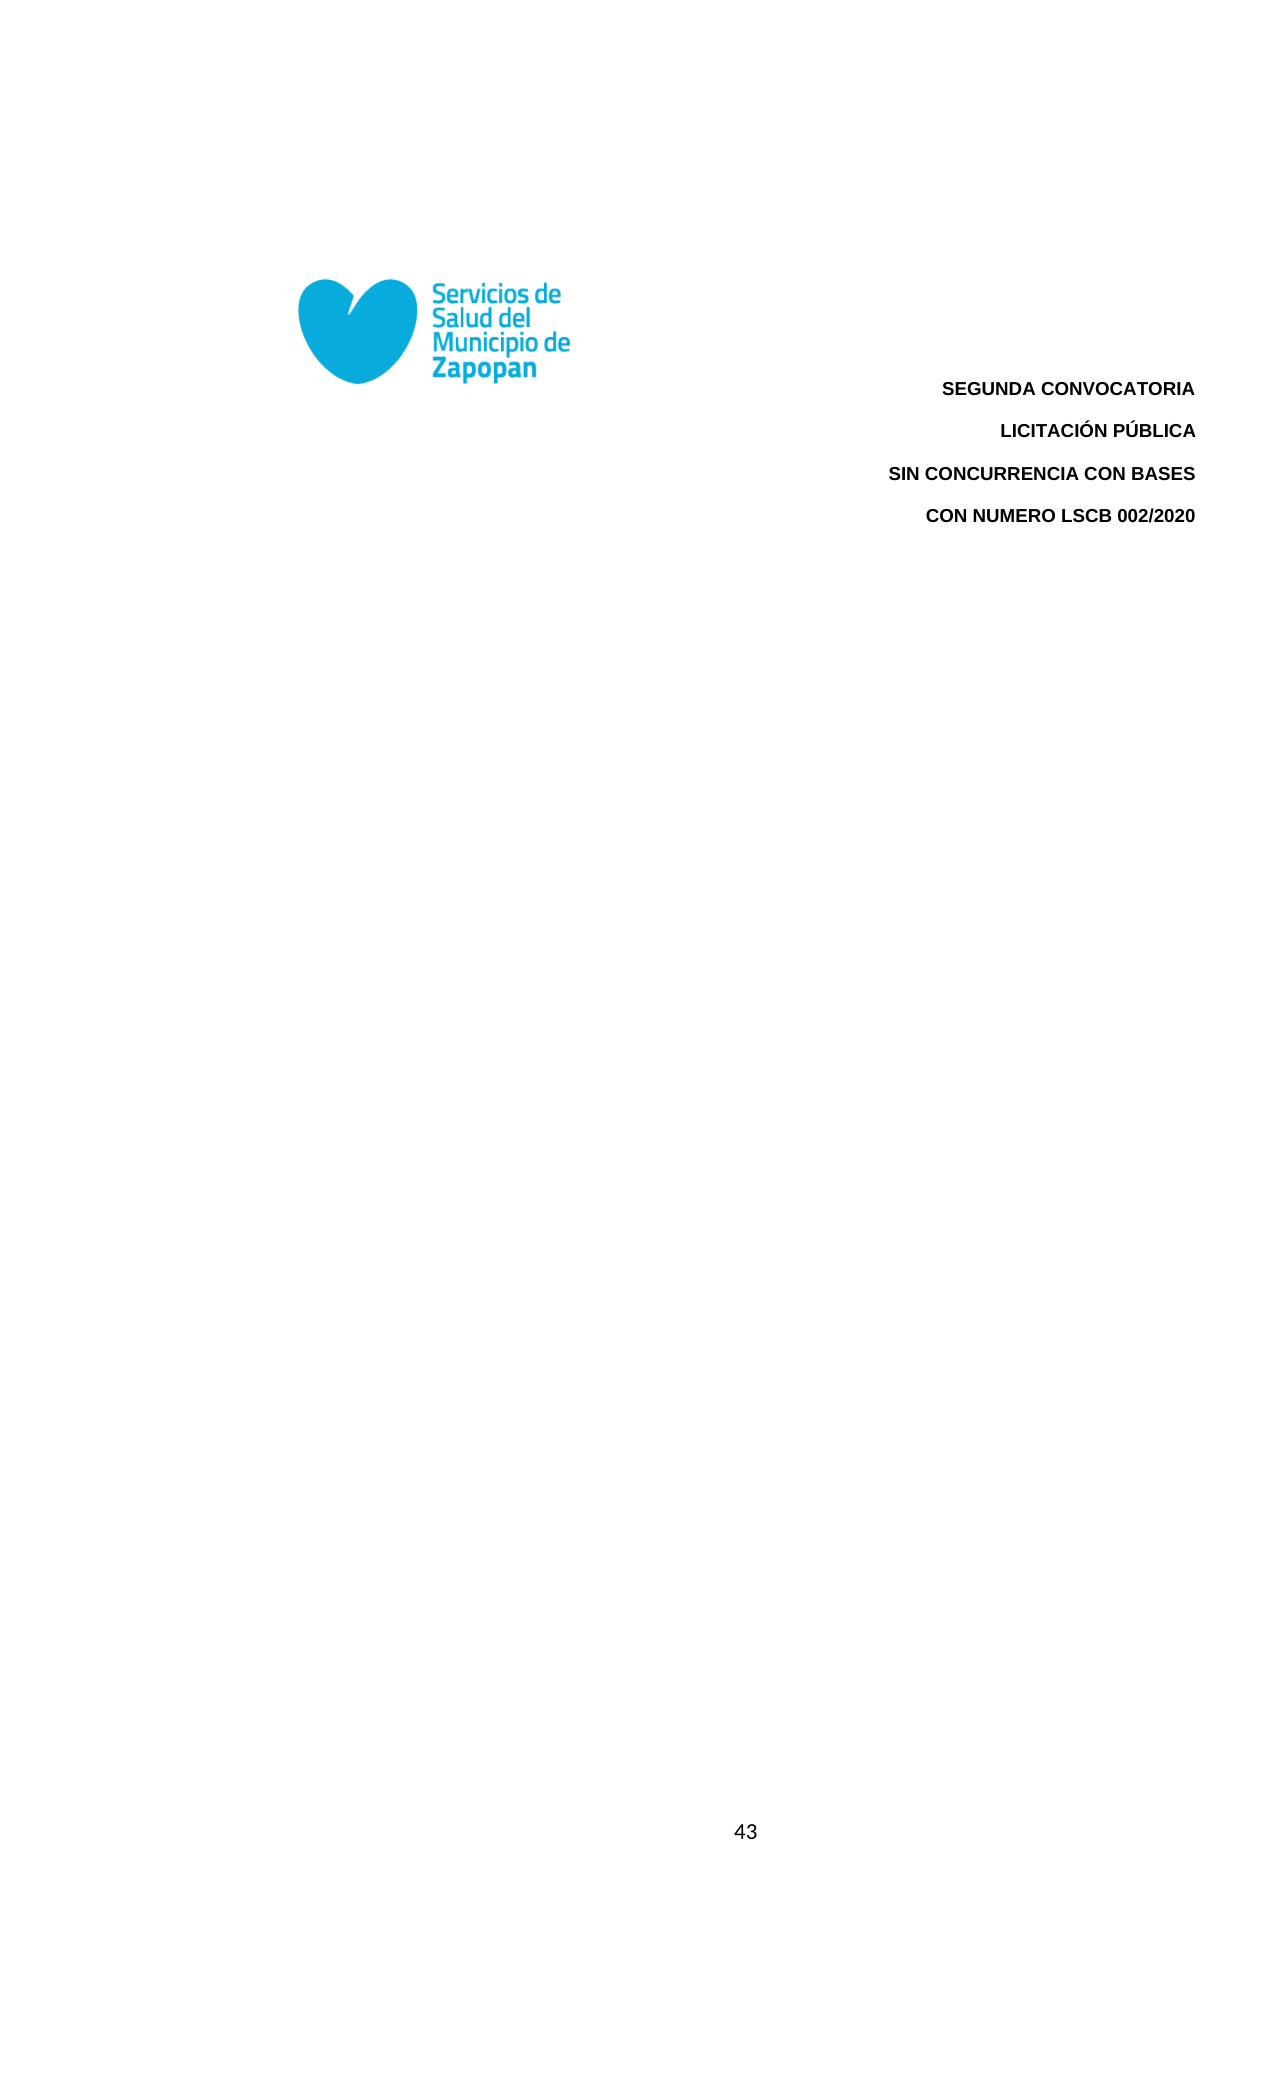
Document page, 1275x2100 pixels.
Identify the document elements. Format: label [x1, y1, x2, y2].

picture [281, 264, 584, 396]
